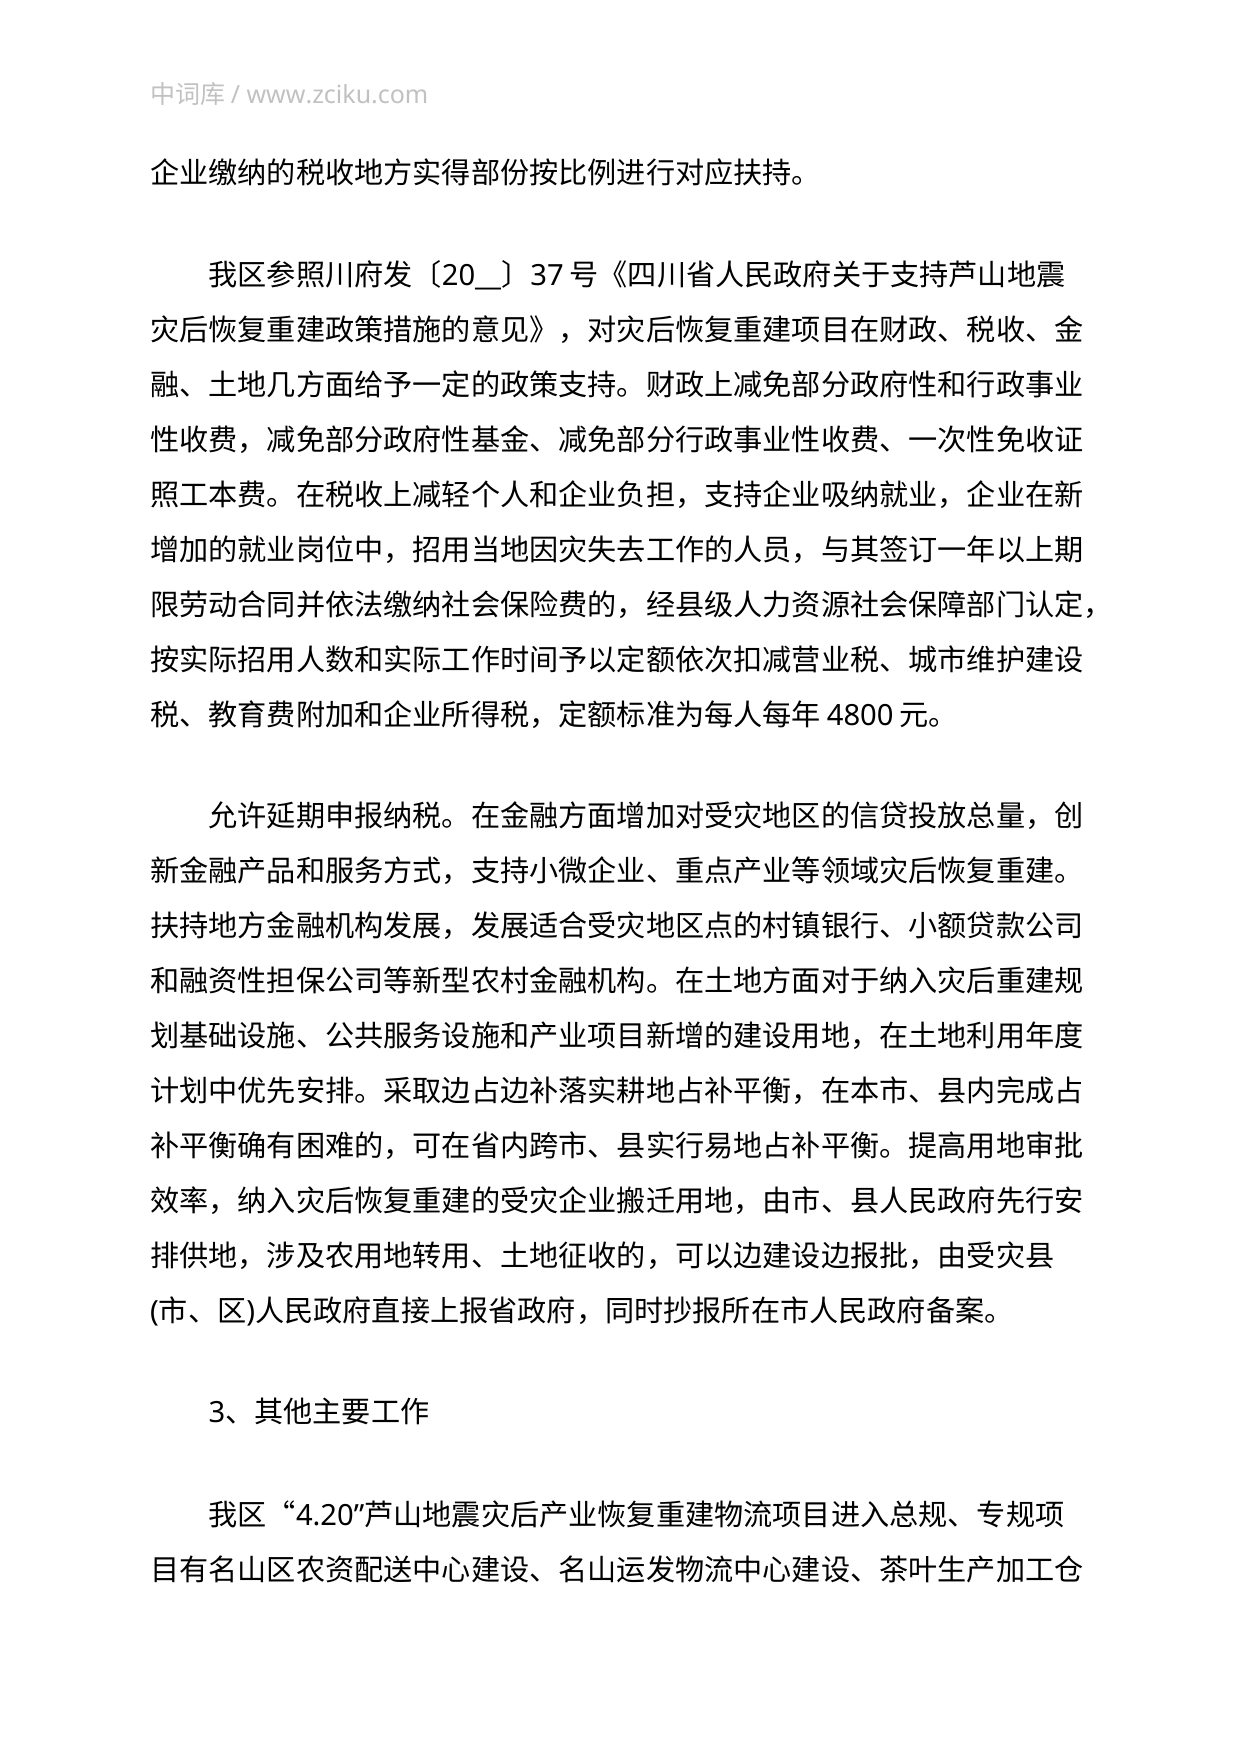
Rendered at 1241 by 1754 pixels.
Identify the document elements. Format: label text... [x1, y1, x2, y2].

text 3、其他主要工作 [150, 1389, 1090, 1431]
text 我区参照川府发〔20__〕37号《四川省人民政府关于支持芦山地震灾后恢复重建政策措施的意见》，对灾后恢复重建项目在财政、税收、金融、土地几方面给予一定的政策支持。财政上减免部分政府性和行政事业性收费，减免部分政府性基金、减免部分行政事业性收费、一次性免收证照工本费。在税收上减轻个人和企业负担，支持企业吸纳就业，企业在新增加的就业岗位中，招用当地因灾失去工作的人员，与其签订一年以上期限劳动合同并依法缴纳社会保险费的，经县级人力资源社会保障部门认定，按实际招用人数和实际工作时间予以定额依次扣减营业税、城市维护建设税、教育费附加和企业所得税，定额标准为每人每年4800元。 [150, 252, 1090, 733]
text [150, 150, 1090, 192]
text 允许延期申报纳税。在金融方面增加对受灾地区的信贷投放总量，创新金融产品和服务方式，支持小微企业、重点产业等领域灾后恢复重建。扶持地方金融机构发展，发展适合受灾地区点的村镇银行、小额贷款公司和融资性担保公司等新型农村金融机构。在土地方面对于纳入灾后重建规划基础设施、公共服务设施和产业项目新增的建设用地，在土地利用年度计划中优先安排。采取边占边补落实耕地占补平衡，在本市、县内完成占补平衡确有困难的，可在省内跨市、县实行易地占补平衡。提高用地审批效率，纳入灾后恢复重建的受灾企业搬迁用地，由市、县人民政府先行安排供地，涉及农用地转用、土地征收的，可以边建设边报批，由受灾县(市、区)人民政府直接上报省政府，同时抄报所在市人民政府备案。 [150, 793, 1090, 1329]
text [150, 1491, 1090, 1588]
